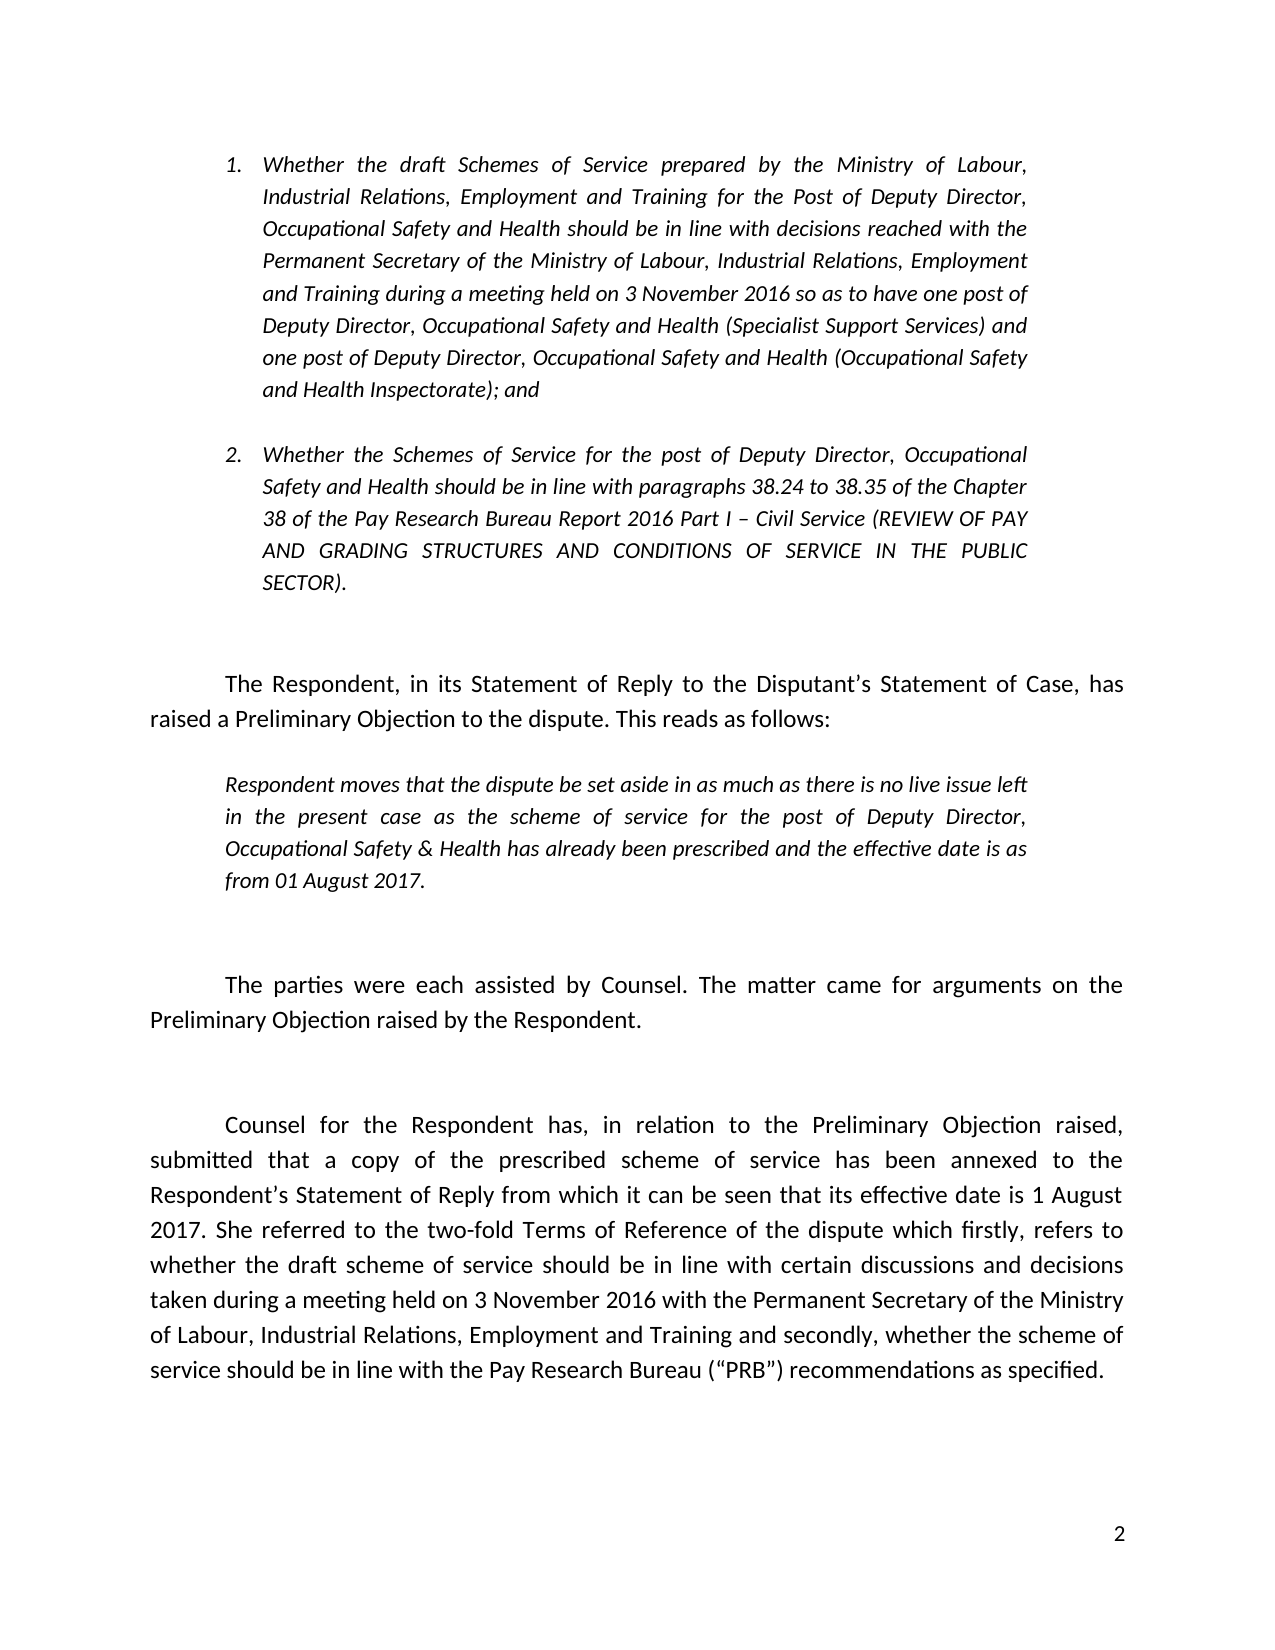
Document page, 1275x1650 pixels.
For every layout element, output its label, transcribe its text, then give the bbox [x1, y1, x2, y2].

list Whether the Schemes of Service for the post of Deputy Director, Occupational Safety and Health should be in line with paragraphs 38.24 to 38.35 of the Chapter 38 of the Pay Research Bureau Report 2016 Part I – Civil Service (REVIEW OF PAY AND GRADING STRUCTURES AND CONDITIONS OF SERVICE IN THE PUBLIC SECTOR). [225, 440, 1031, 596]
text The parties were each assisted by Counsel. The matter came for arguments on the Preliminary Objection raised by the Respondent. [150, 969, 1125, 1034]
text Counsel for the Respondent has, in relation to the Preliminary Objection raised, submitted that a copy of the prescribed scheme of service has been annexed to the Respondent’s Statement of Reply from which it can be seen that its effective date is 1 August 2017. She referred to the two-fold Terms of Reference of the dispute which firstly, refers to whether the draft scheme of service should be in line with certain discussions and decisions taken during a meeting held on 3 November 2016 with the Permanent Secretary of the Ministry of Labour, Industrial Relations, Employment and Training and secondly, whether the scheme of service should be in line with the Pay Research Bureau (“PRB”) recommendations as specified. [150, 1109, 1125, 1384]
text Respondent moves that the dispute be set aside in as much as there is no live issue left in the present case as the scheme of service for the post of Deputy Director, Occupational Safety & Health has already been prescribed and the effective date is as from 01 August 2017. [225, 770, 1031, 894]
list Whether the draft Schemes of Service prepared by the Ministry of Labour, Industrial Relations, Employment and Training for the Post of Deputy Director, Occupational Safety and Health should be in line with decisions reached with the Permanent Secretary of the Ministry of Labour, Industrial Relations, Employment and Training during a meeting held on 3 November 2016 so as to have one post of Deputy Director, Occupational Safety and Health (Specialist Support Services) and one post of Deputy Director, Occupational Safety and Health (Occupational Safety and Health Inspectorate); and [225, 150, 1031, 403]
text The Respondent, in its Statement of Reply to the Disputant’s Statement of Case, has raised a Preliminary Objection to the dispute. This reads as follows: [150, 668, 1125, 733]
